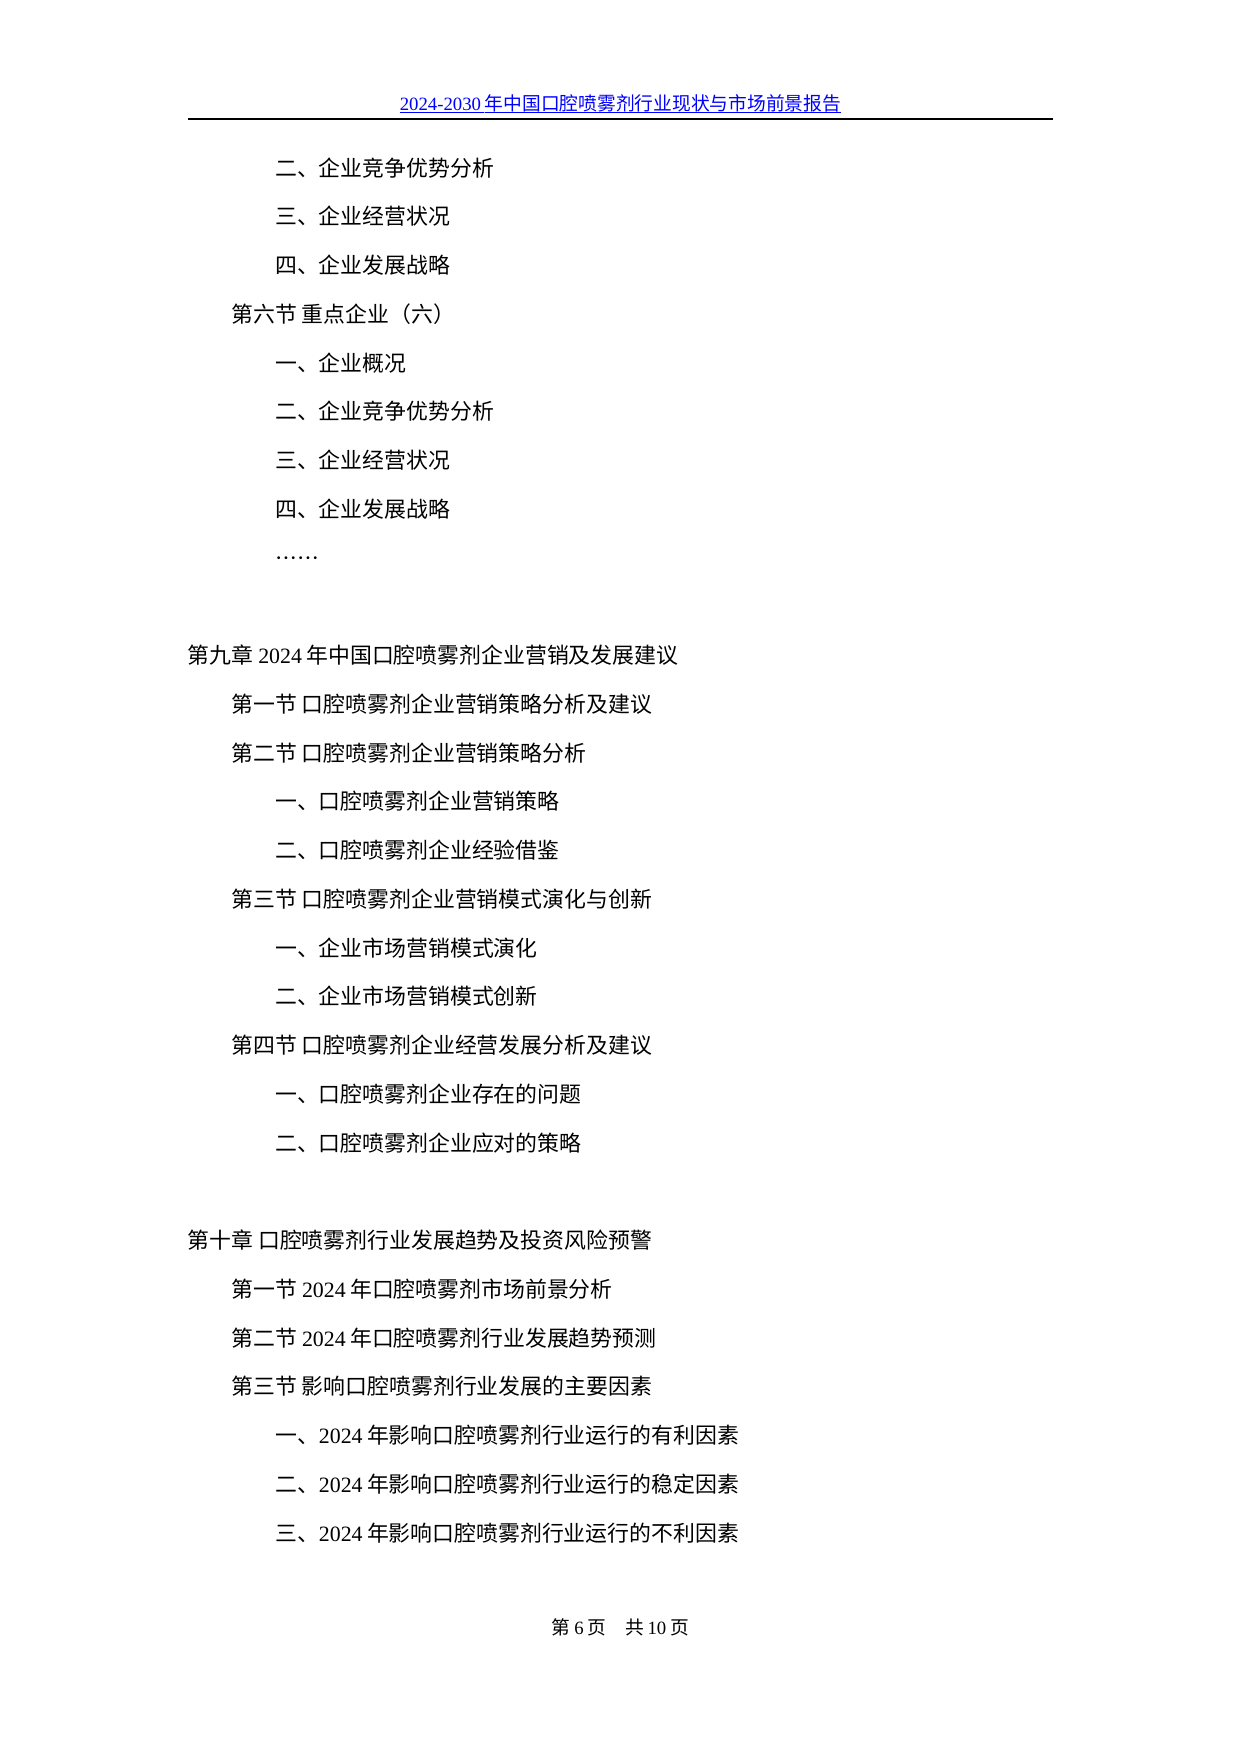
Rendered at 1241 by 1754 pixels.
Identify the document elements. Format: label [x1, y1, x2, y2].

text [187, 150, 1053, 1548]
